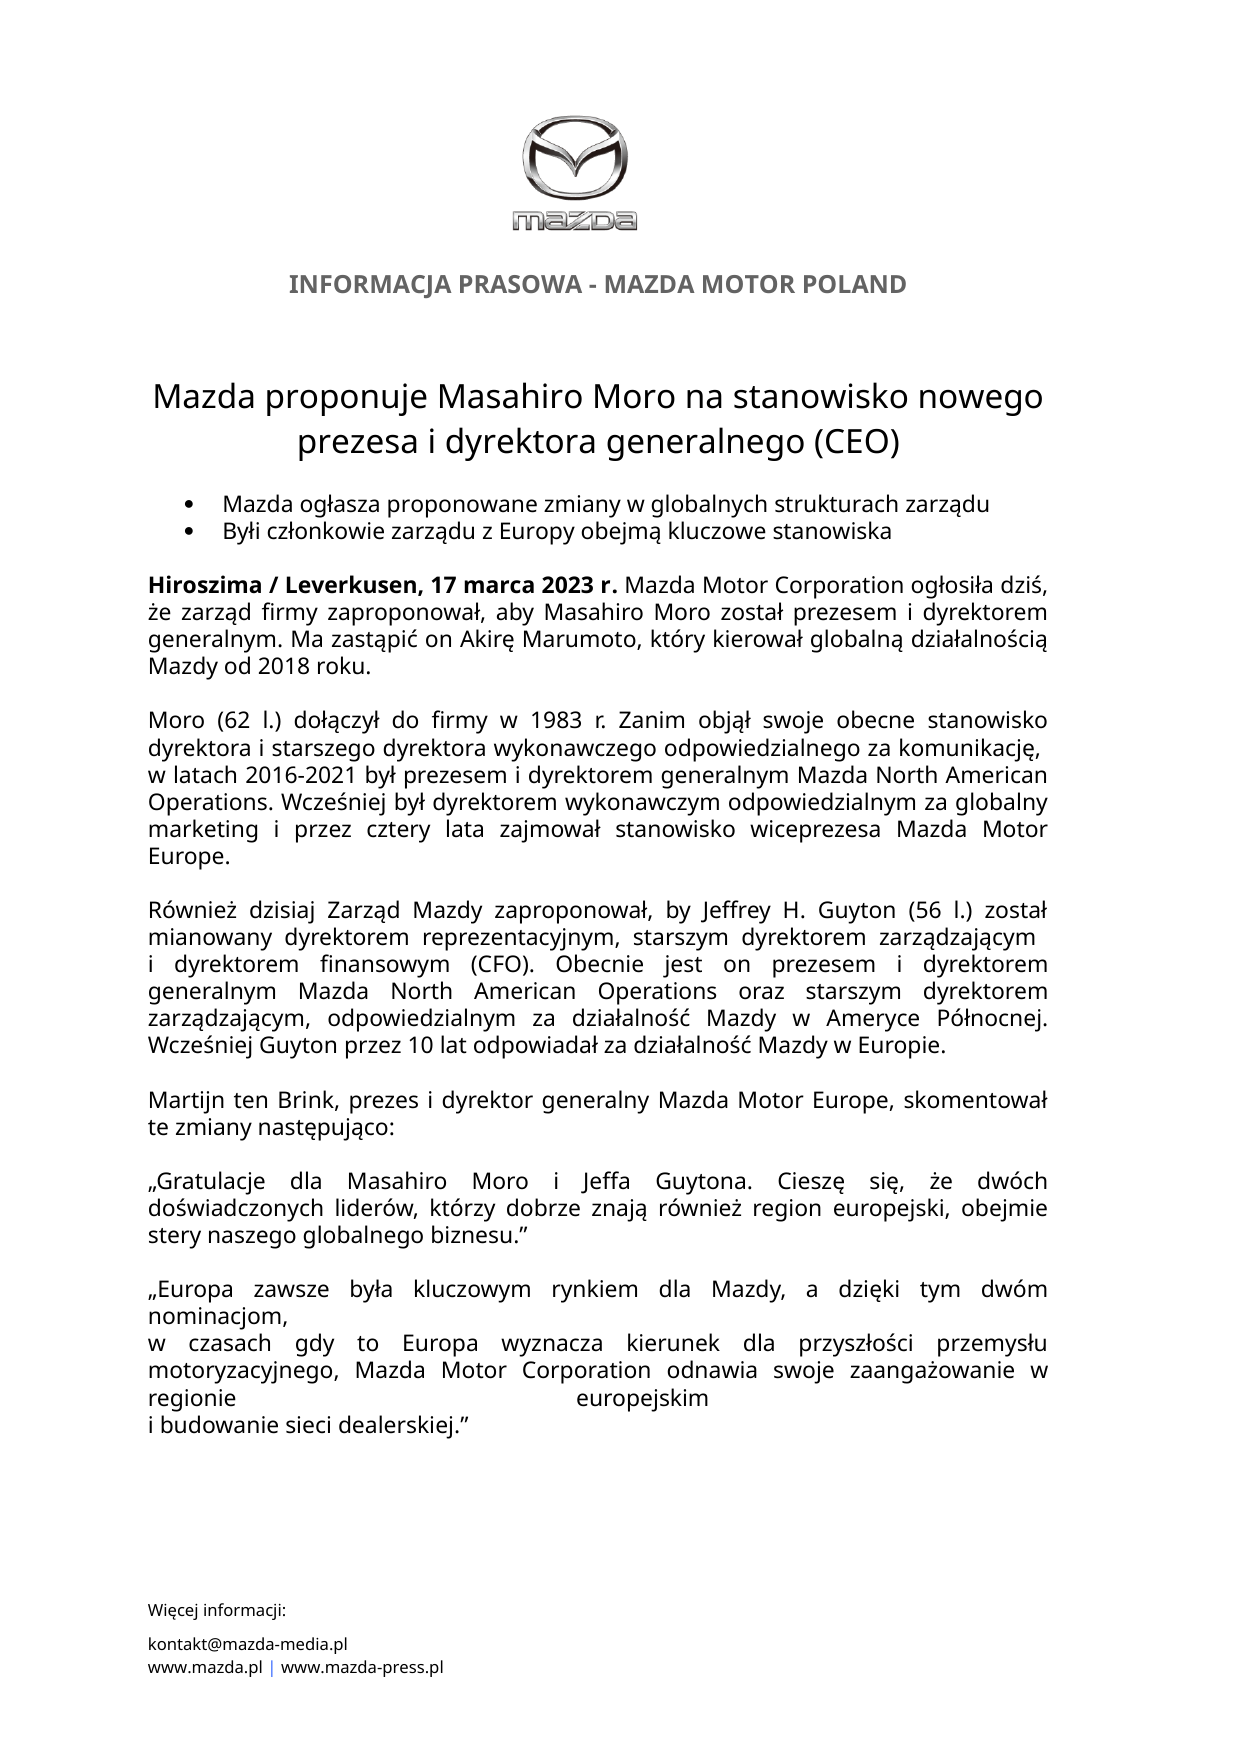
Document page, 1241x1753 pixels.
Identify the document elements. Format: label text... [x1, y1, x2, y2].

text „Gratulacje dla Masahiro Moro i Jeffa Guytona. Cieszę się, że dwóch doświadczonych liderów, którzy dobrze znają również region europejski, obejmie stery naszego globalnego biznesu.” [148, 1168, 1049, 1249]
list Byłi członkowie zarządu z Europy obejmą kluczowe stanowiska [185, 518, 1049, 545]
text „Europa zawsze była kluczowym rynkiem dla Mazdy, a dzięki tym dwóm nominacjom, w czasach gdy to Europa wyznacza kierunek dla przyszłości przemysłu motoryzacyjnego, Mazda Motor Corporation odnawia swoje zaangażowanie w regionie europejskim i budowanie sieci dealerskiej.” [148, 1276, 1049, 1438]
list Mazda ogłasza proponowane zmiany w globalnych strukturach zarządu [185, 491, 1049, 518]
picture [320, 73, 876, 233]
text Moro (62 l.) dołączył do firmy w 1983 r. Zanim objął swoje obecne stanowisko dyrektora i starszego dyrektora wykonawczego odpowiedzialnego za komunikację, w latach 2016-2021 był prezesem i dyrektorem generalnym Mazda North American Operations. Wcześniej był dyrektorem wykonawczym odpowiedzialnym za globalny marketing i przez cztery lata zajmował stanowisko wiceprezesa Mazda Motor Europe. [148, 707, 1049, 870]
text Martijn ten Brink, prezes i dyrektor generalny Mazda Motor Europe, skomentował te zmiany następująco: [148, 1086, 1049, 1141]
text Również dzisiaj Zarząd Mazdy zaproponował, by Jeffrey H. Guyton (56 l.) został mianowany dyrektorem reprezentacyjnym, starszym dyrektorem zarządzającym i dyrektorem finansowym (CFO). Obecnie jest on prezesem i dyrektorem generalnym Mazda North American Operations oraz starszym dyrektorem zarządzającym, odpowiedzialnym za działalność Mazdy w Ameryce Północnej. Wcześniej Guyton przez 10 lat odpowiadał za działalność Mazdy w Europie. [148, 897, 1049, 1059]
text Mazda proponuje Masahiro Moro na stanowisko nowego prezesa i dyrektora generalnego (CEO) [148, 373, 1049, 463]
text Hiroszima / Leverkusen, 17 marca 2023 r. Mazda Motor Corporation ogłosiła dziś, że zarząd firmy zaproponował, aby Masahiro Moro został prezesem i dyrektorem generalnym. Ma zastąpić on Akirę Marumoto, który kierował globalną działalnością Mazdy od 2018 roku. [148, 572, 1049, 680]
